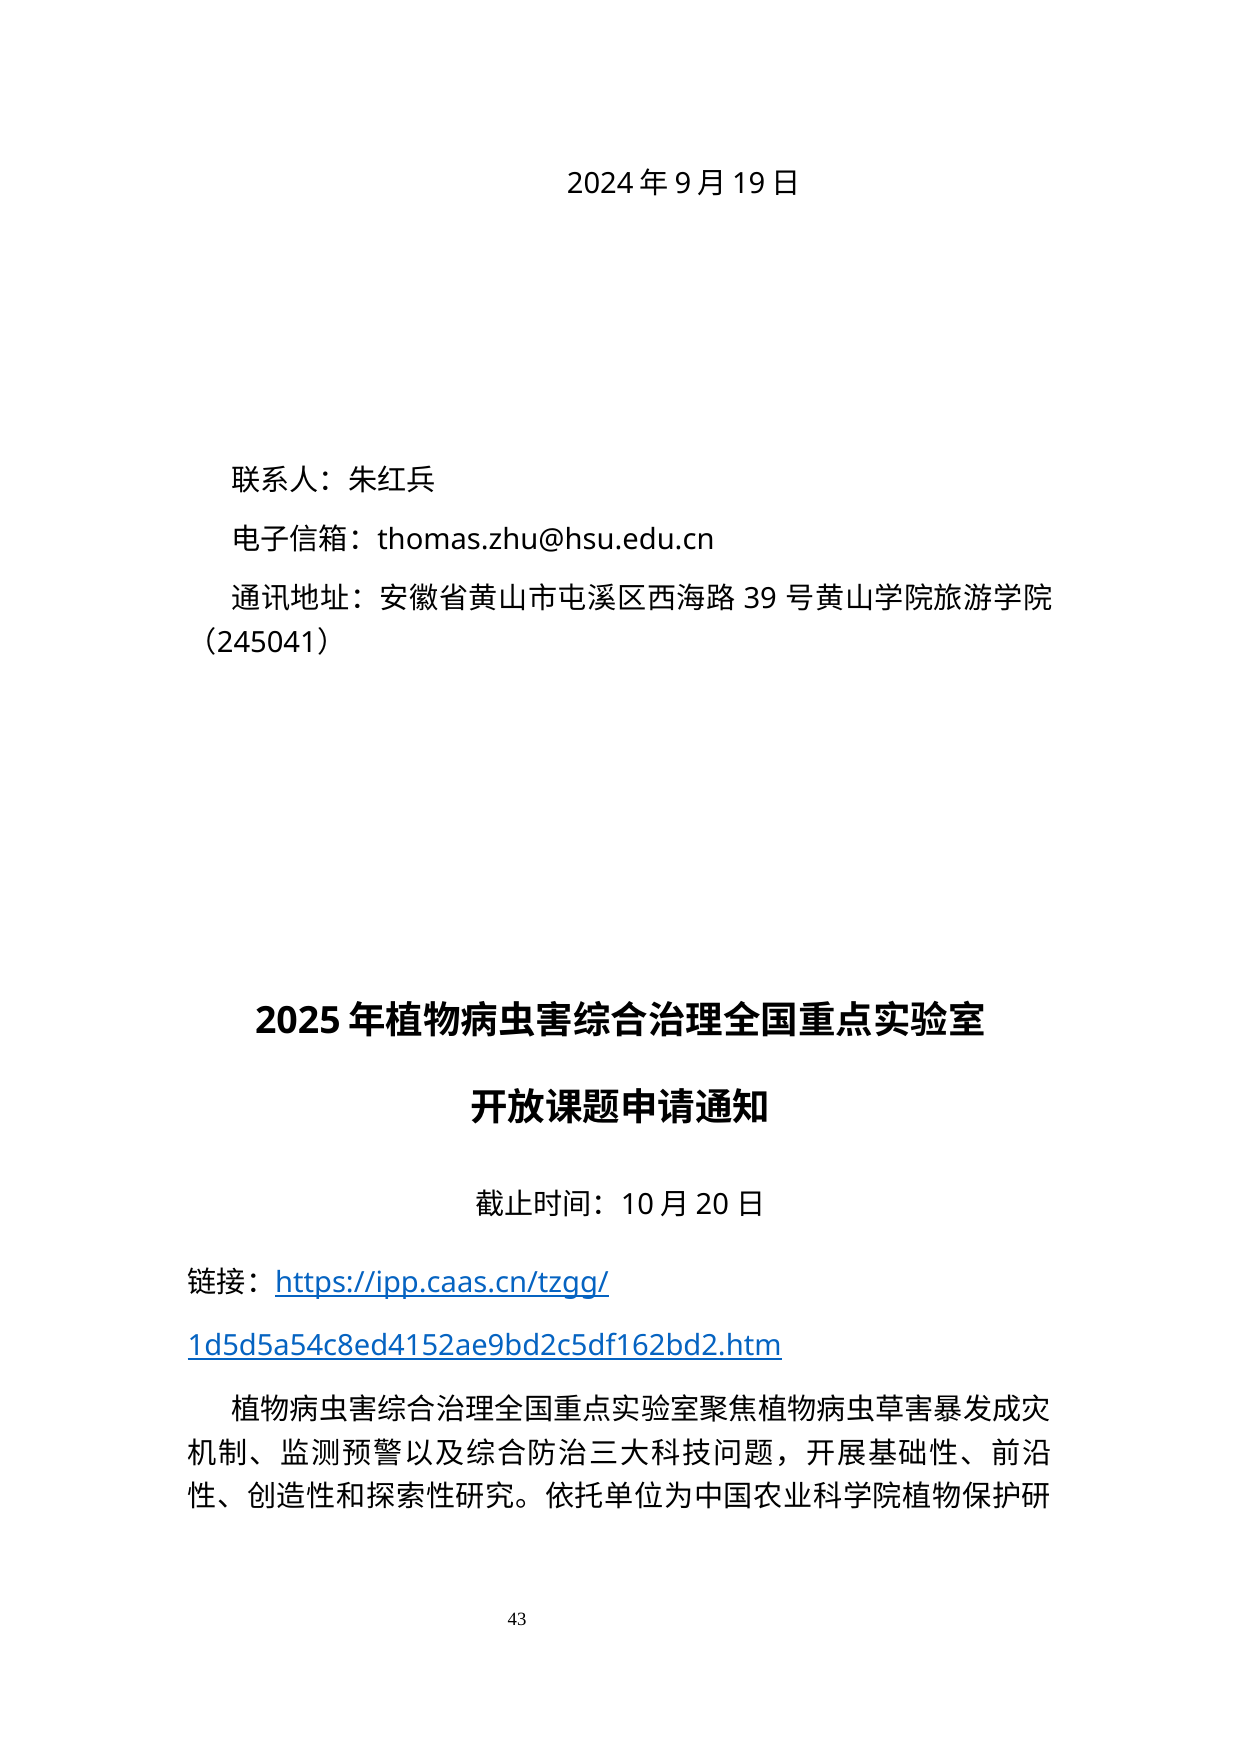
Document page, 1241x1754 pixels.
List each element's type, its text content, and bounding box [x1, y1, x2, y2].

text 通讯地址：安徽省黄山市屯溪区西海路39 号黄山学院旅游学院（245041） [187, 573, 1053, 661]
text 链接：https://ipp.caas.cn/tzgg/1d5d5a54c8ed4152ae9bd2c5df162bd2.htm [187, 1243, 1053, 1368]
text 2024年9月19日 [187, 158, 1053, 202]
subtitle 开放课题申请通知 [187, 1077, 1053, 1132]
text 截止时间：10月 20 日 [187, 1164, 1053, 1227]
text 电子信箱：thomas.zhu@hsu.edu.cn [187, 514, 1053, 558]
subtitle 2025年植物病虫害综合治理全国重点实验室 [187, 990, 1053, 1045]
text 联系人：朱红兵 [187, 455, 1053, 498]
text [187, 1384, 1053, 1515]
